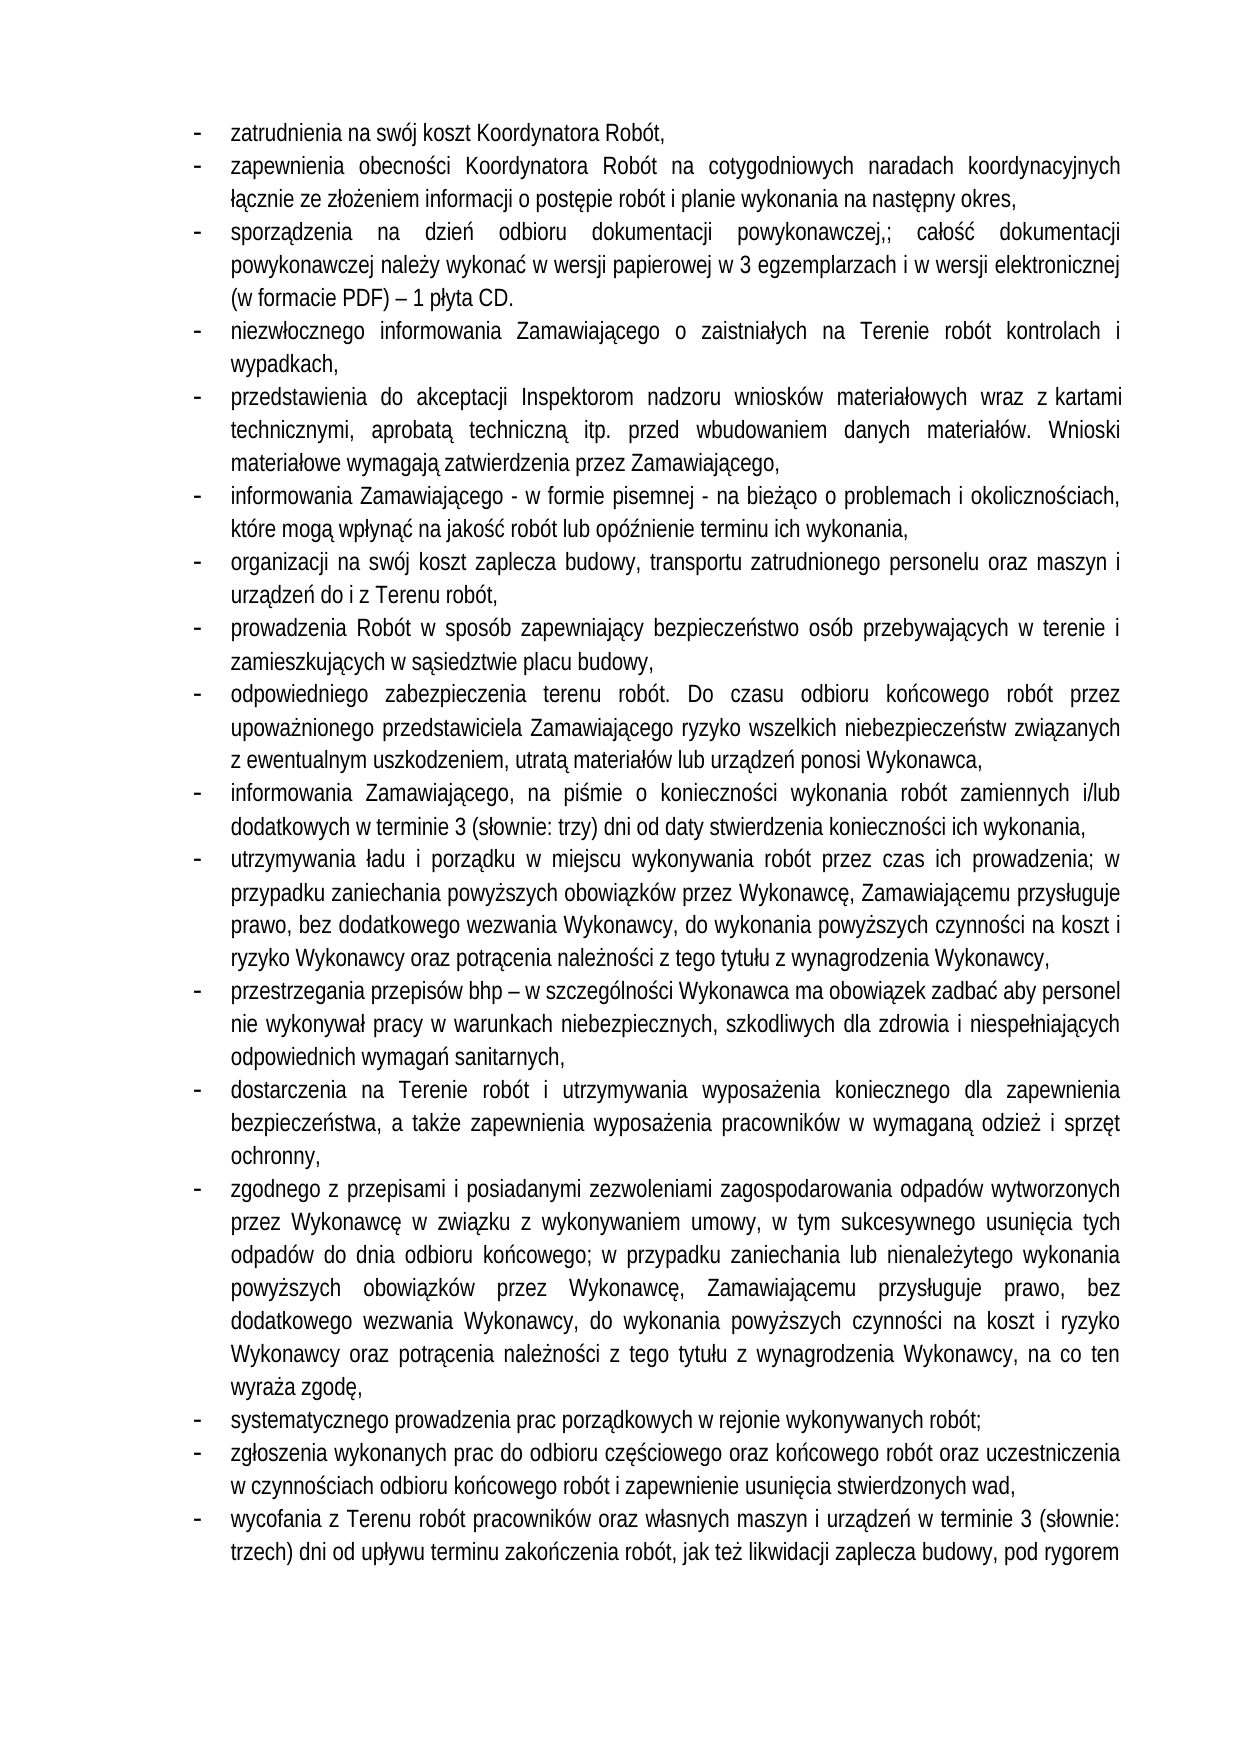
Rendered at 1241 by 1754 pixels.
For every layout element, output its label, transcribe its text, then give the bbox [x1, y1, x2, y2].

list zgodnego z przepisami i posiadanymi zezwoleniami zagospodarowania odpadów wytworzonych przez Wykonawcę w związku z wykonywaniem umowy, w tym sukcesywnego usunięcia tych odpadów do dnia odbioru końcowego; w przypadku zaniechania lub nienależytego wykonania powyższych obowiązków przez Wykonawcę, Zamawiającemu przysługuje prawo, bez dodatkowego wezwania Wykonawcy, do wykonania powyższych czynności na koszt i ryzyko Wykonawcy oraz potrącenia należności z tego tytułu z wynagrodzenia Wykonawcy, na co ten wyraża zgodę, [193, 1174, 1122, 1401]
list sporządzenia na dzień odbioru dokumentacji powykonawczej,; całość dokumentacji powykonawczej należy wykonać w wersji papierowej w 3 egzemplarzach i w wersji elektronicznej (w formacie PDF) – 1 płyta CD. [193, 217, 1122, 312]
list przedstawienia do akceptacji Inspektorom nadzoru wniosków materiałowych wraz z kartami technicznymi, aprobatą techniczną itp. przed wbudowaniem danych materiałów. Wnioski materiałowe wymagają zatwierdzenia przez Zamawiającego, [193, 382, 1122, 477]
list informowania Zamawiającego - w formie pisemnej - na bieżąco o problemach i okolicznościach, które mogą wpłynąć na jakość robót lub opóźnienie terminu ich wykonania, [193, 481, 1122, 543]
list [193, 1504, 1122, 1566]
list prowadzenia Robót w sposób zapewniający bezpieczeństwo osób przebywających w terenie i zamieszkujących w sąsiedztwie placu budowy, [193, 613, 1122, 675]
list dostarczenia na Terenie robót i utrzymywania wyposażenia koniecznego dla zapewnienia bezpieczeństwa, a także zapewnienia wyposażenia pracowników w wymaganą odzież i sprzęt ochronny, [193, 1075, 1122, 1170]
list zapewnienia obecności Koordynatora Robót na cotygodniowych naradach koordynacyjnych łącznie ze złożeniem informacji o postępie robót i planie wykonania na następny okres, [193, 151, 1122, 213]
list odpowiedniego zabezpieczenia terenu robót. Do czasu odbioru końcowego robót przez upoważnionego przedstawiciela Zamawiającego ryzyko wszelkich niebezpieczeństw związanych z ewentualnym uszkodzeniem, utratą materiałów lub urządzeń ponosi Wykonawca, [193, 679, 1122, 774]
list systematycznego prowadzenia prac porządkowych w rejonie wykonywanych robót; [193, 1405, 1122, 1434]
list organizacji na swój koszt zaplecza budowy, transportu zatrudnionego personelu oraz maszyn i urządzeń do i z Terenu robót, [193, 547, 1122, 609]
list zatrudnienia na swój koszt Koordynatora Robót, [193, 118, 1122, 147]
list niezwłocznego informowania Zamawiającego o zaistniałych na Terenie robót kontrolach i wypadkach, [193, 316, 1122, 378]
list informowania Zamawiającego, na piśmie o konieczności wykonania robót zamiennych i/lub dodatkowych w terminie 3 (słownie: trzy) dni od daty stwierdzenia konieczności ich wykonania, [193, 778, 1122, 840]
list przestrzegania przepisów bhp – w szczególności Wykonawca ma obowiązek zadbać aby personel nie wykonywał pracy w warunkach niebezpiecznych, szkodliwych dla zdrowia i niespełniających odpowiednich wymagań sanitarnych, [193, 976, 1122, 1071]
list utrzymywania ładu i porządku w miejscu wykonywania robót przez czas ich prowadzenia; w przypadku zaniechania powyższych obowiązków przez Wykonawcę, Zamawiającemu przysługuje prawo, bez dodatkowego wezwania Wykonawcy, do wykonania powyższych czynności na koszt i ryzyko Wykonawcy oraz potrącenia należności z tego tytułu z wynagrodzenia Wykonawcy, [193, 844, 1122, 972]
list zgłoszenia wykonanych prac do odbioru częściowego oraz końcowego robót oraz uczestniczenia w czynnościach odbioru końcowego robót i zapewnienie usunięcia stwierdzonych wad, [193, 1438, 1122, 1500]
